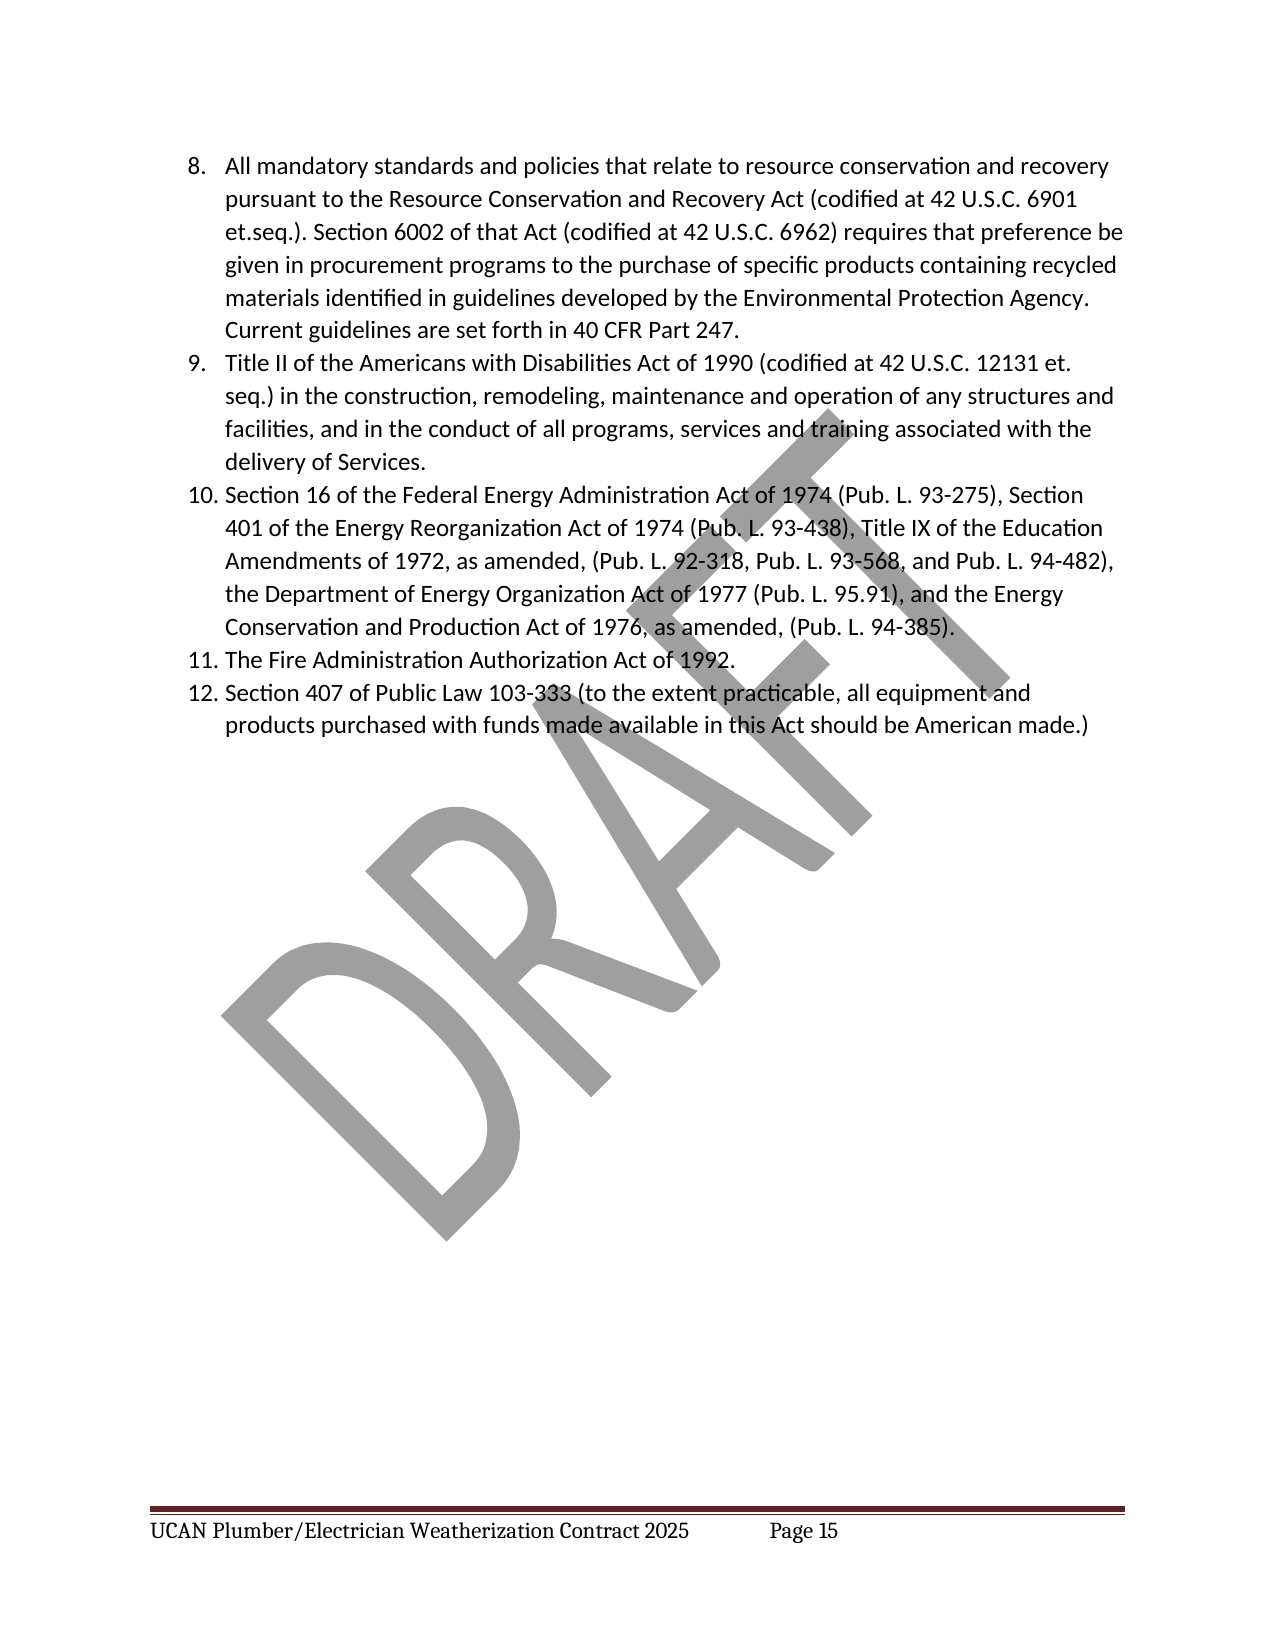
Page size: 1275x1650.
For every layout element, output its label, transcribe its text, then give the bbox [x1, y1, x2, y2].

list The Fire Administration Authorization Act of 1992. [187, 644, 1125, 674]
list All mandatory standards and policies that relate to resource conservation and recovery pursuant to the Resource Conservation and Recovery Act (codified at 42 U.S.C. 6901 et.seq.). Section 6002 of that Act (codified at 42 U.S.C. 6962) requires that preference be given in procurement programs to the purchase of specific products containing recycled materials identified in guidelines developed by the Environmental Protection Agency. Current guidelines are set forth in 40 CFR Part 247. [187, 150, 1125, 345]
list Section 407 of Public Law 103-333 (to the extent practicable, all equipment and products purchased with funds made available in this Act should be American made.) [187, 677, 1125, 740]
list Section 16 of the Federal Energy Administration Act of 1974 (Pub. L. 93-275), Section 401 of the Energy Reorganization Act of 1974 (Pub. L. 93-438), Title IX of the Education Amendments of 1972, as amended, (Pub. L. 92-318, Pub. L. 93-568, and Pub. L. 94-482), the Department of Energy Organization Act of 1977 (Pub. L. 95.91), and the Energy Conservation and Production Act of 1976, as amended, (Pub. L. 94-385). [187, 479, 1125, 641]
list Title II of the Americans with Disabilities Act of 1990 (codified at 42 U.S.C. 12131 et. seq.) in the construction, remodeling, maintenance and operation of any structures and facilities, and in the conduct of all programs, services and training associated with the delivery of Services. [187, 347, 1125, 477]
